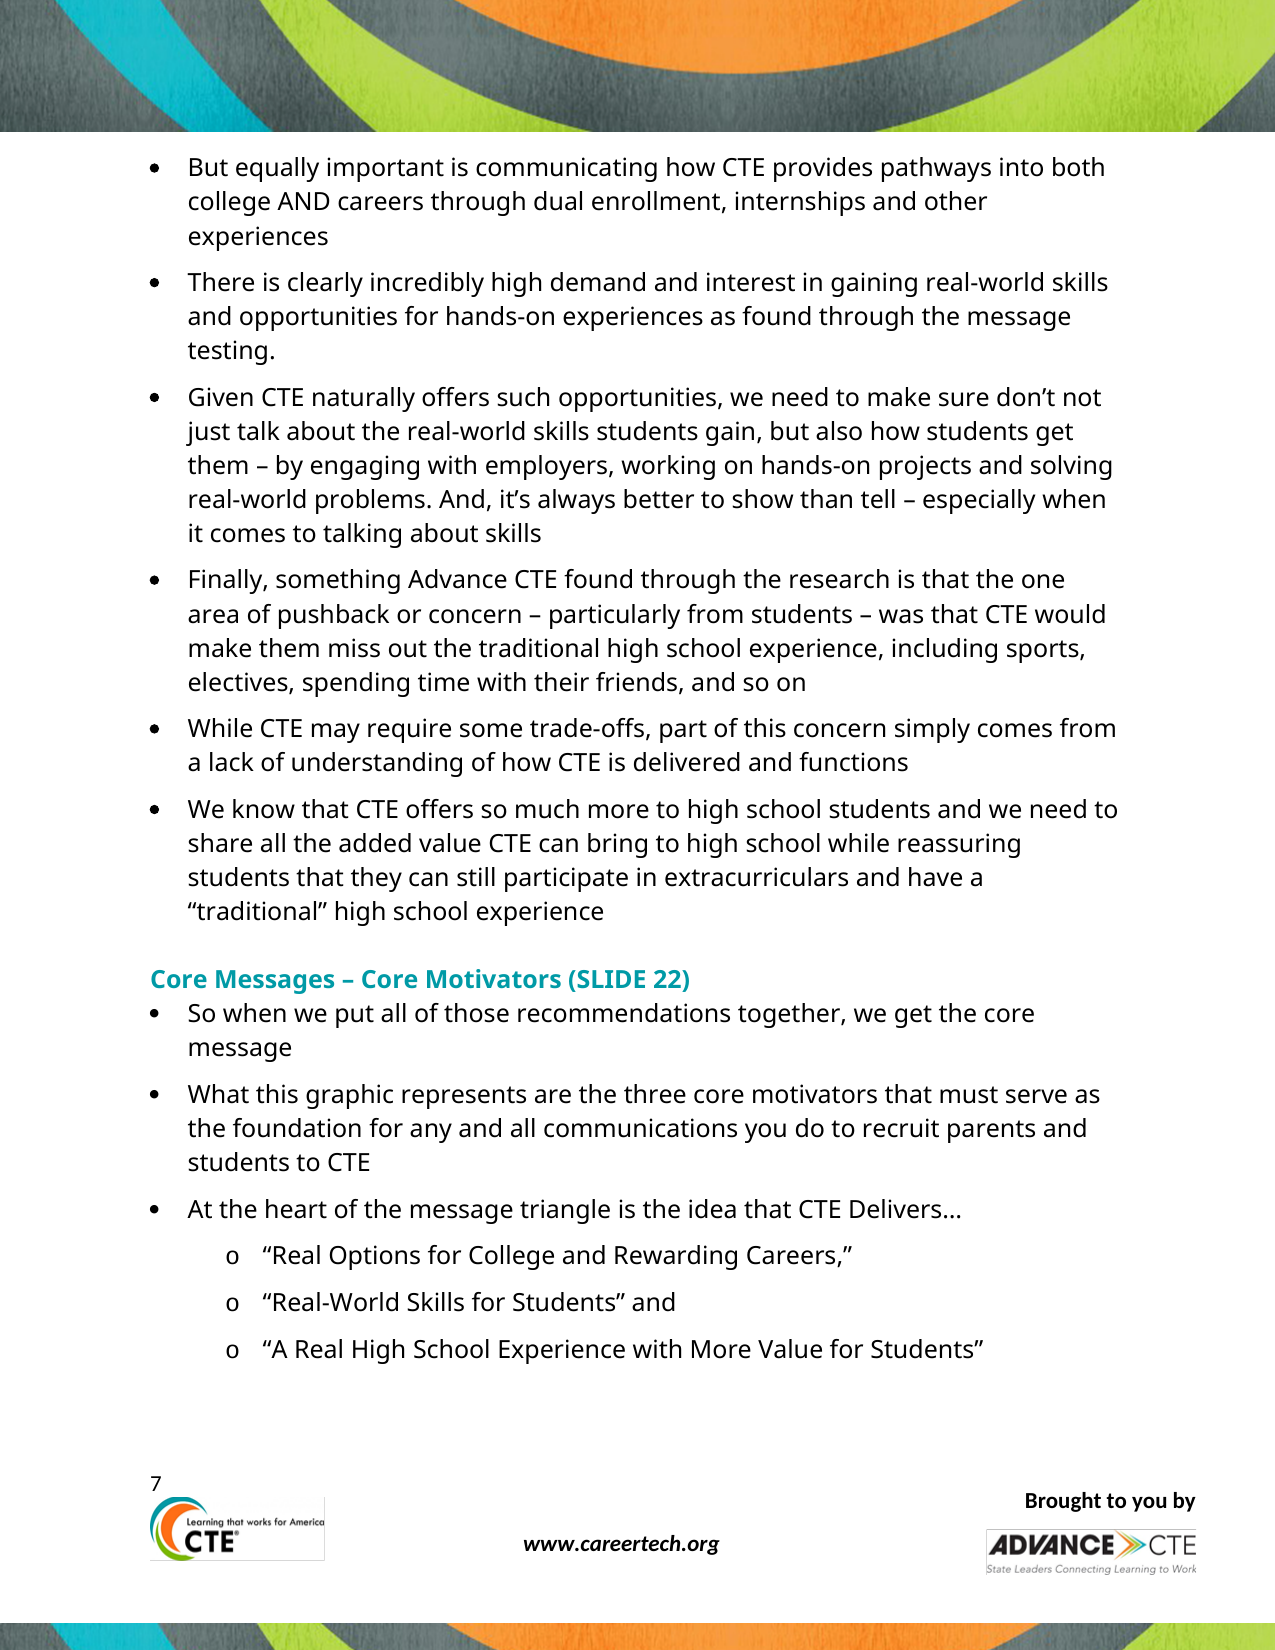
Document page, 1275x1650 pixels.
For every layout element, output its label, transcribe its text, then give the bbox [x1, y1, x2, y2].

list “A Real High School Experience with More Value for Students” [225, 1331, 1125, 1366]
list So when we put all of those recommendations together, we get the core message [150, 996, 1125, 1064]
list At the heart of the message triangle is the idea that CTE Delivers… [150, 1191, 1125, 1225]
list Finally, something Advance CTE found through the research is that the one area of pushback or concern – particularly from students – was that CTE would make them miss out the traditional high school experience, including sports, electives, spending time with their friends, and so on [150, 562, 1125, 698]
list “Real Options for College and Rewarding Careers,” [225, 1238, 1125, 1272]
list “Real-World Skills for Students” and [225, 1284, 1125, 1319]
text Core Messages – Core Motivators (SLIDE 22) [150, 962, 1125, 996]
list There is clearly incredibly high demand and interest in gaining real-world skills and opportunities for hands-on experiences as found through the message testing. [150, 265, 1125, 367]
list While CTE may require some trade-offs, part of this concern simply comes from a lack of understanding of how CTE is delivered and functions [150, 711, 1125, 779]
list We know that CTE offers so much more to high school students and we need to share all the added value CTE can bring to high school while reassuring students that they can still participate in extracurriculars and have a “traditional” high school experience [150, 792, 1125, 928]
list But equally important is communicating how CTE provides pathways into both college AND careers through dual enrollment, internships and other experiences [150, 150, 1125, 252]
list What this graphic represents are the three core motivators that must serve as the foundation for any and all communications you do to recruit parents and students to CTE [150, 1077, 1125, 1179]
picture [150, 1497, 1197, 1575]
picture [0, 1623, 1275, 1650]
list Given CTE naturally offers such opportunities, we need to make sure don’t not just talk about the real-world skills students gain, but also how students get them – by engaging with employers, working on hands-on projects and solving real-world problems. And, it’s always better to show than tell – especially when it comes to talking about skills [150, 379, 1125, 550]
picture [0, 0, 1275, 132]
